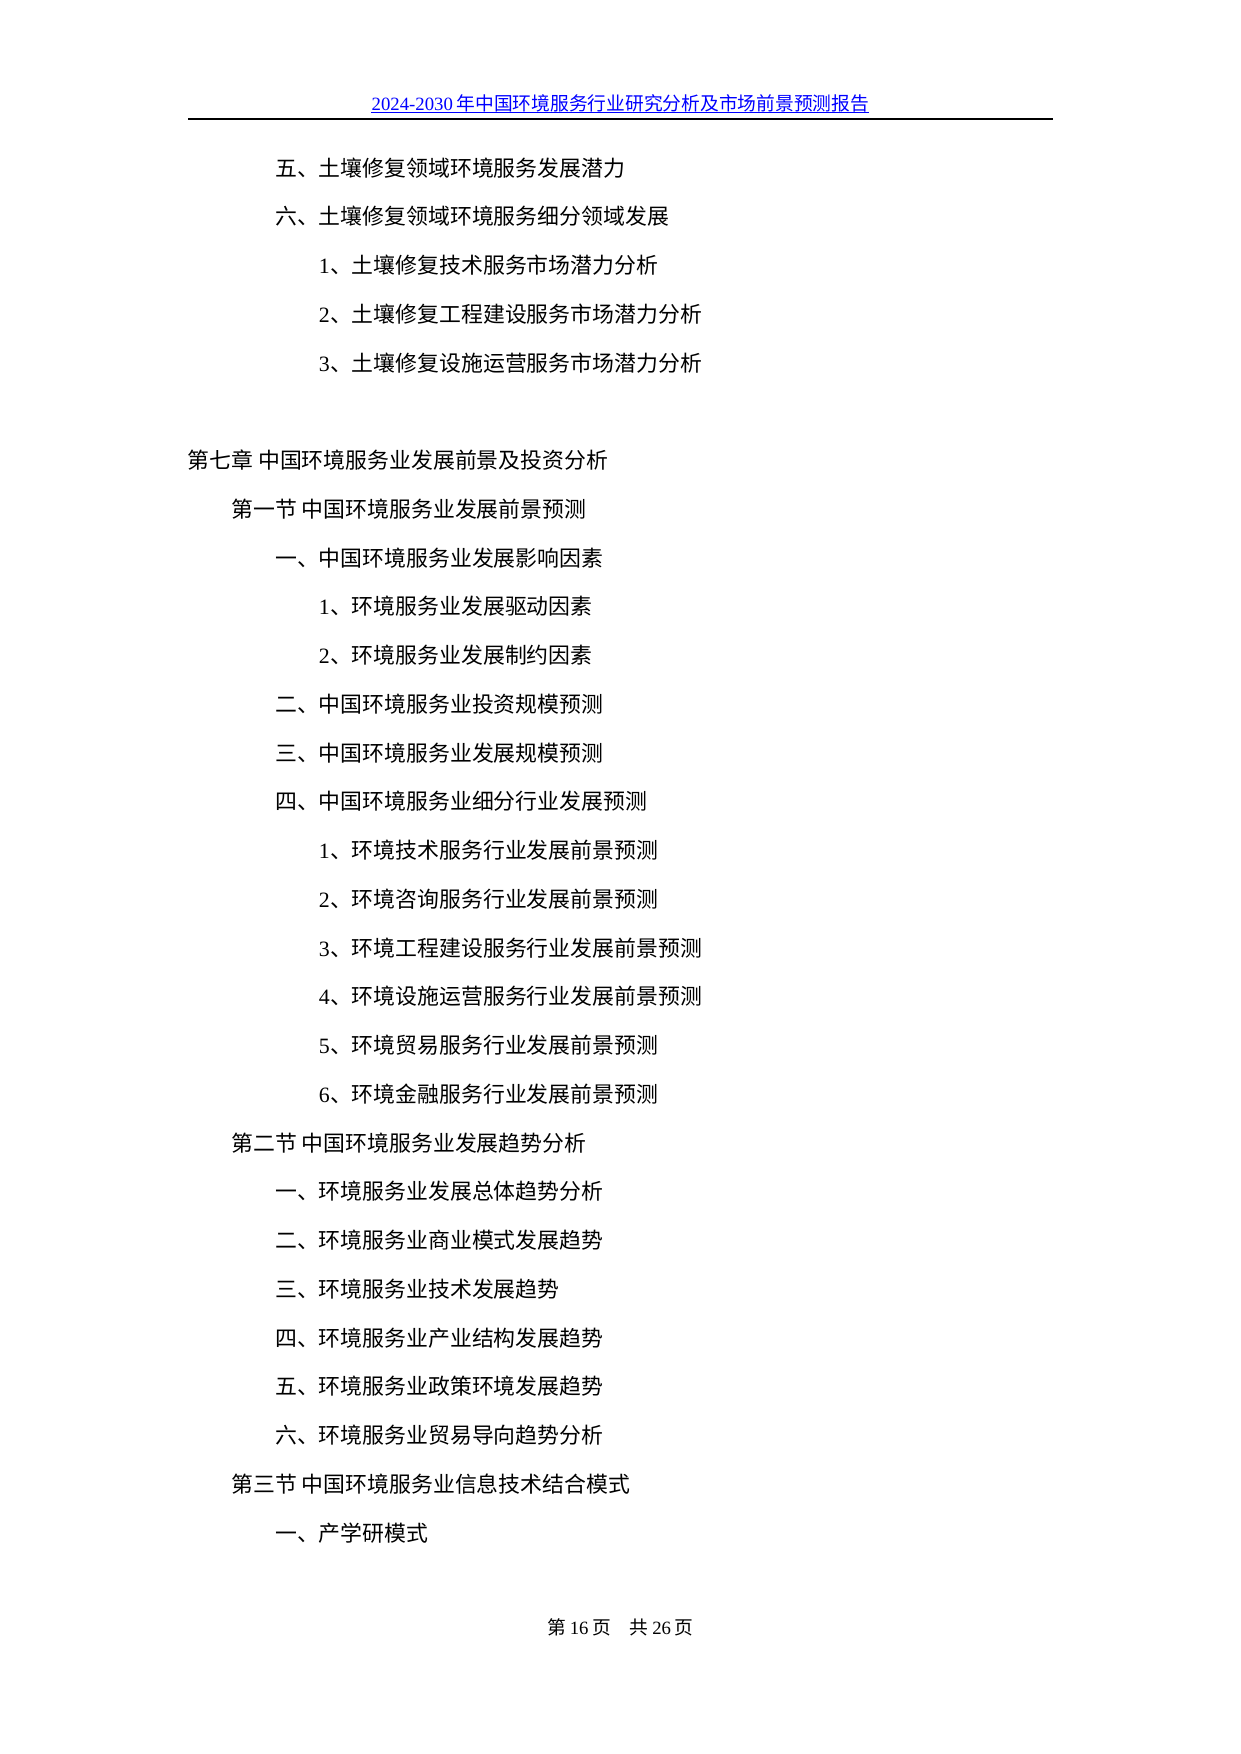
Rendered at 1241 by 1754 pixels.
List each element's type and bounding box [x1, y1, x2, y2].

text [187, 150, 1053, 1548]
